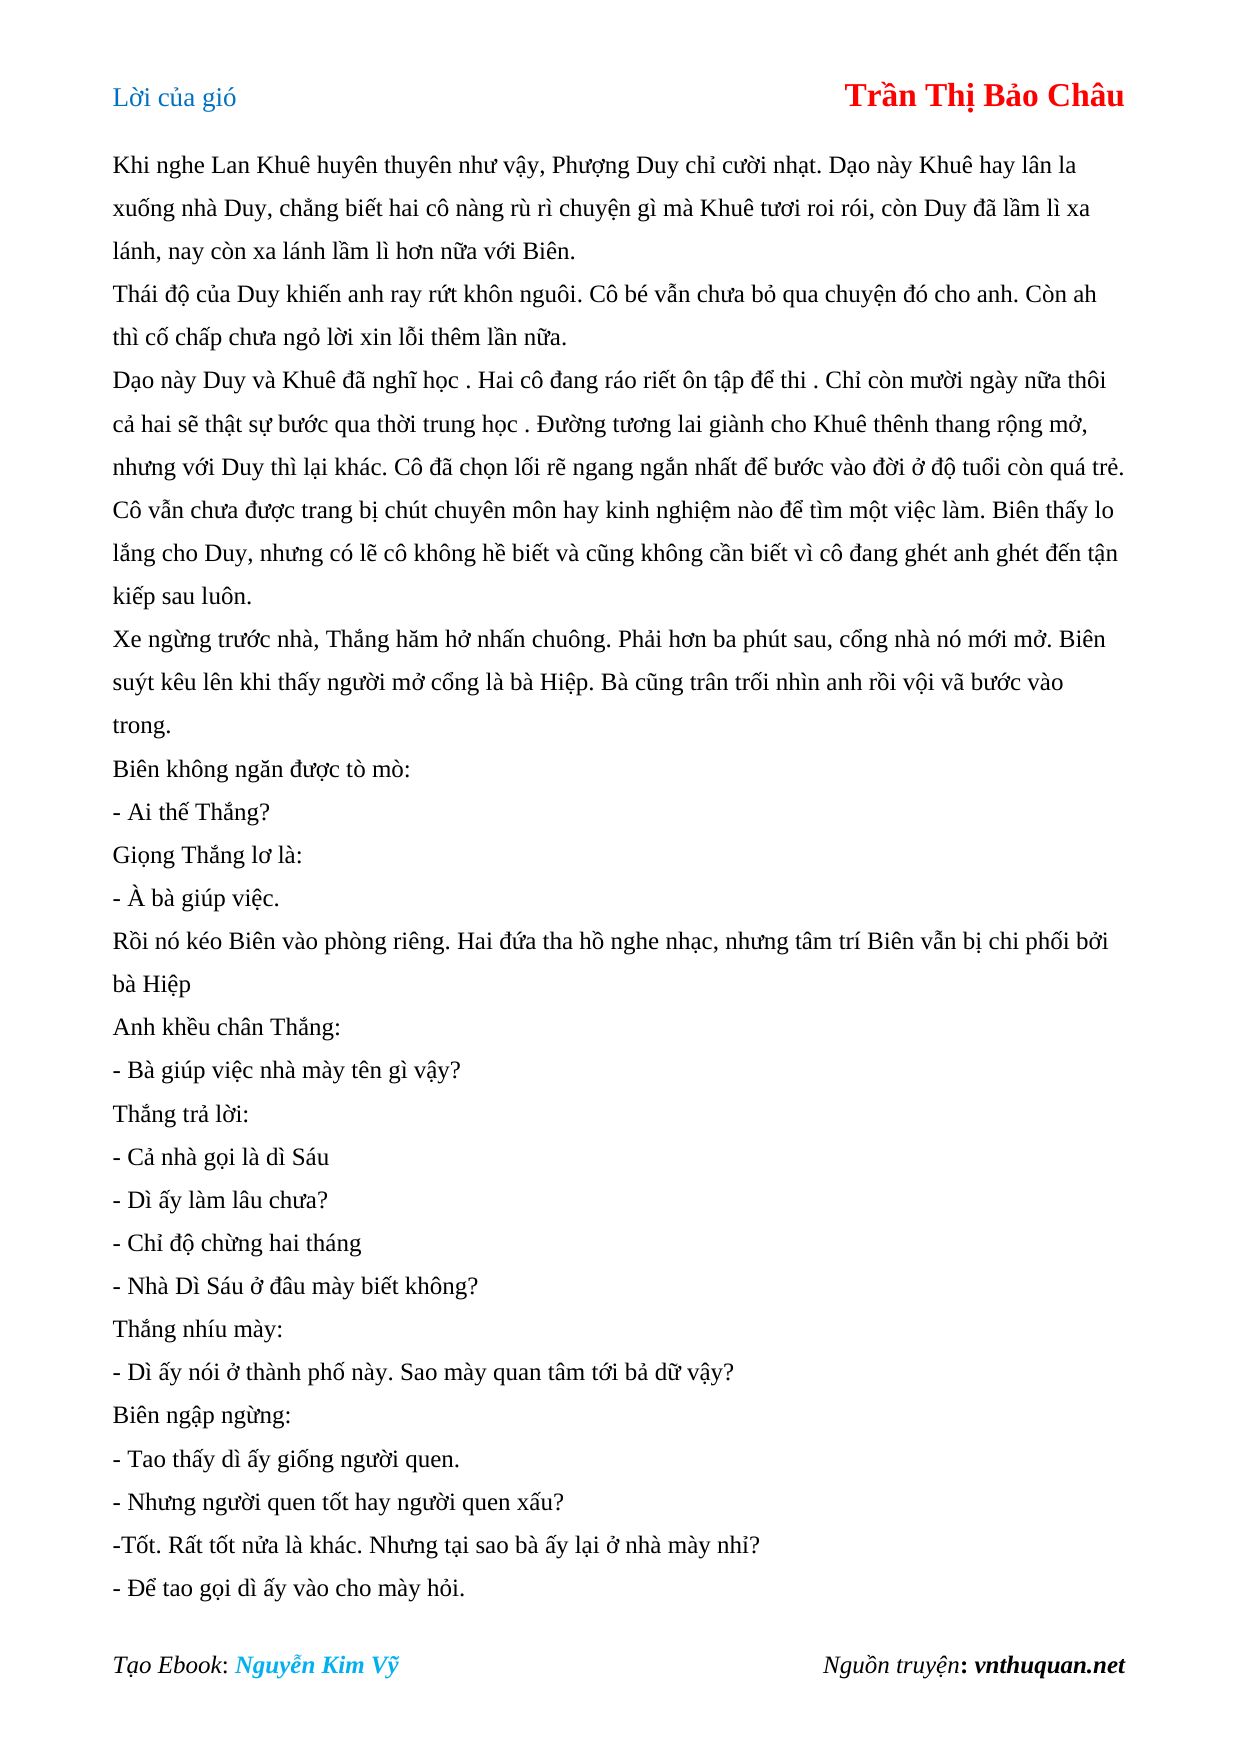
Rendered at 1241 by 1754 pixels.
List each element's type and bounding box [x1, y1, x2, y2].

text [112, 150, 1128, 1602]
